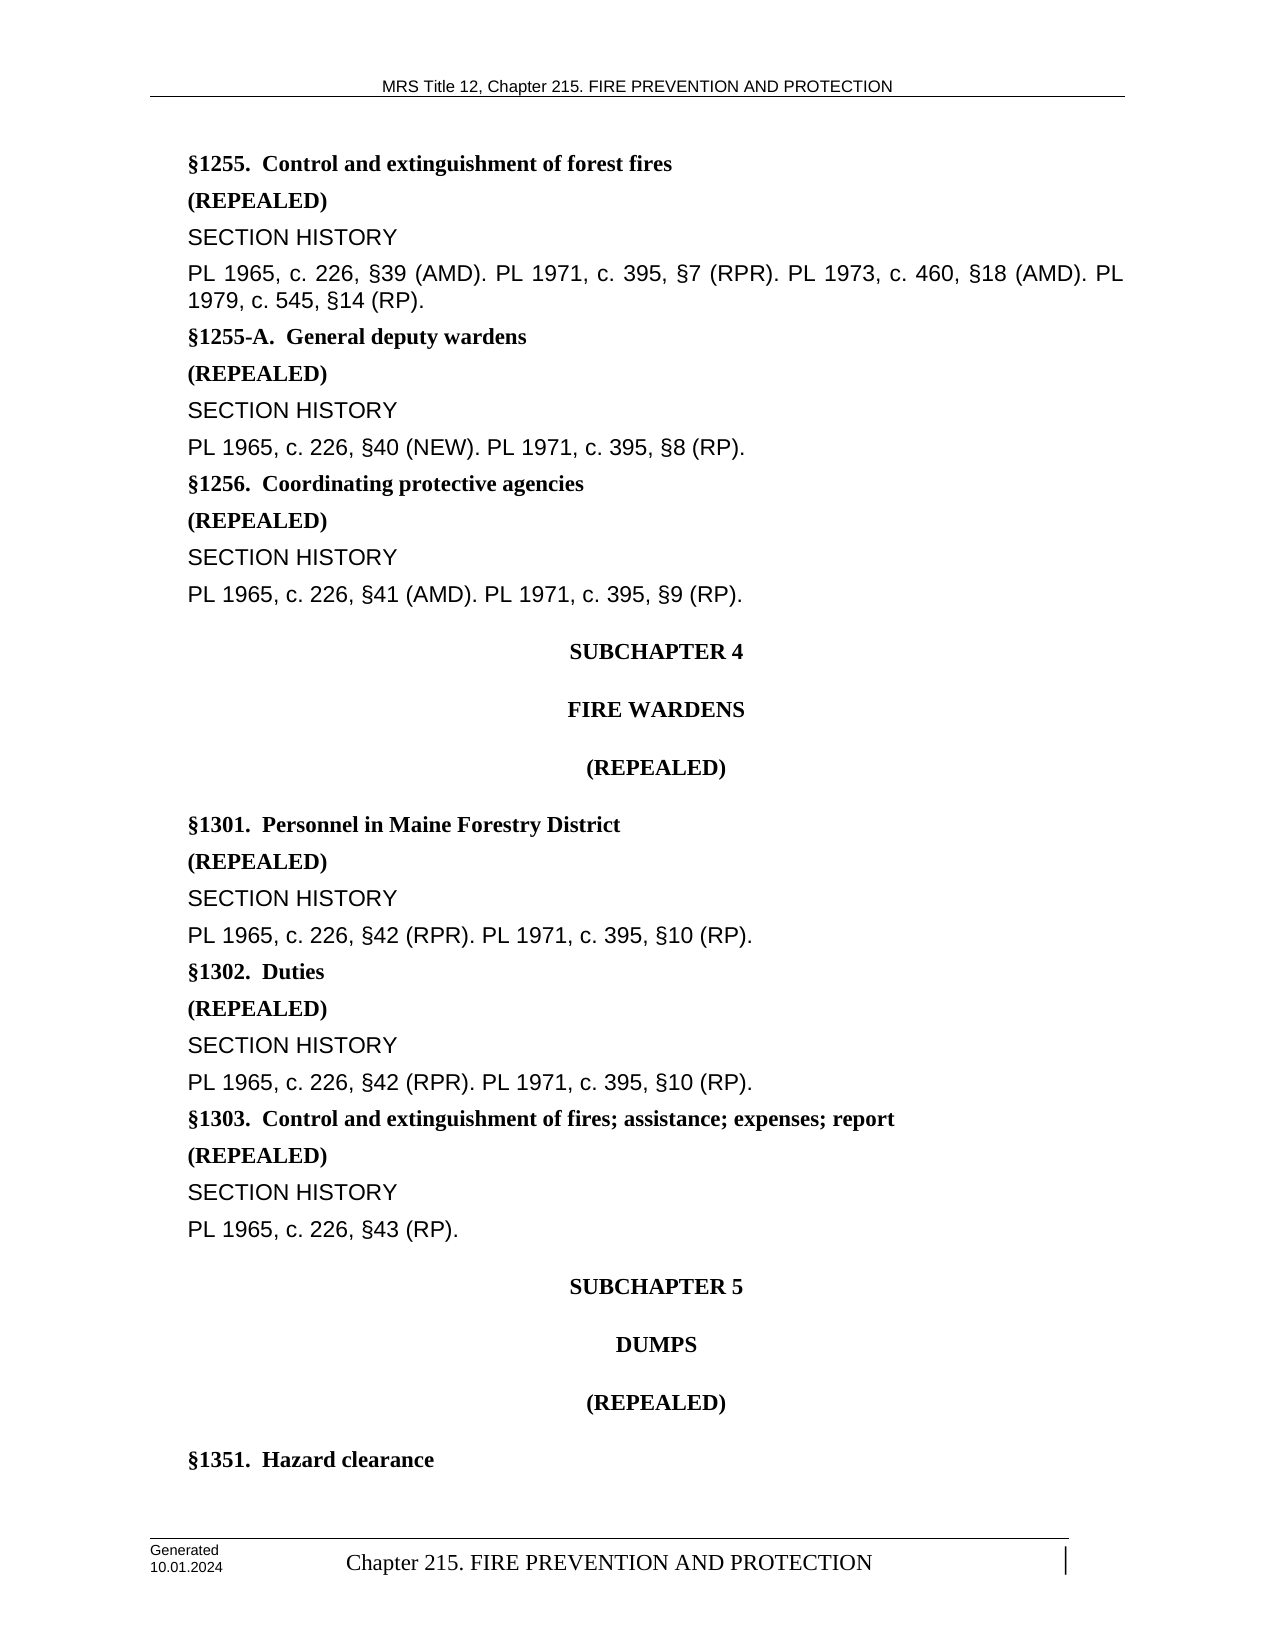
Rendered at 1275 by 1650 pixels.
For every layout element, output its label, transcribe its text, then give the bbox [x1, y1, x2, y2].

text PL 1965, c. 226, §39 (AMD). PL 1971, c. 395, §7 (RPR). PL 1973, c. 460, §18 (AMD). PL 1979, c. 545, §14 (RP). [187, 260, 1125, 313]
text SECTION HISTORY [187, 397, 1125, 423]
text SECTION HISTORY [187, 1032, 1125, 1058]
text DUMPS [187, 1331, 1125, 1357]
text (REPEALED) [187, 360, 1125, 387]
text PL 1965, c. 226, §43 (RP). [187, 1216, 1125, 1242]
text §1302. Duties [187, 958, 1125, 985]
text FIRE WARDENS [187, 696, 1125, 722]
text (REPEALED) [187, 1142, 1125, 1168]
text PL 1965, c. 226, §42 (RPR). PL 1971, c. 395, §10 (RP). [187, 922, 1125, 948]
text (REPEALED) [187, 187, 1125, 213]
text (REPEALED) [187, 995, 1125, 1021]
text (REPEALED) [187, 754, 1125, 780]
text SUBCHAPTER 4 [187, 638, 1125, 665]
text §1256. Coordinating protective agencies [187, 471, 1125, 497]
text §1301. Personnel in Maine Forestry District [187, 811, 1125, 838]
text §1351. Hazard clearance [187, 1446, 1125, 1472]
text SUBCHAPTER 5 [187, 1273, 1125, 1300]
text (REPEALED) [187, 1388, 1125, 1415]
text PL 1965, c. 226, §41 (AMD). PL 1971, c. 395, §9 (RP). [187, 581, 1125, 607]
text SECTION HISTORY [187, 544, 1125, 570]
text SECTION HISTORY [187, 223, 1125, 250]
text §1303. Control and extinguishment of fires; assistance; expenses; report [187, 1105, 1125, 1132]
text §1255-A. General deputy wardens [187, 323, 1125, 350]
text §1255. Control and extinguishment of forest fires [187, 150, 1125, 176]
text SECTION HISTORY [187, 885, 1125, 911]
text (REPEALED) [187, 848, 1125, 874]
text SECTION HISTORY [187, 1179, 1125, 1205]
text (REPEALED) [187, 507, 1125, 534]
text PL 1965, c. 226, §42 (RPR). PL 1971, c. 395, §10 (RP). [187, 1069, 1125, 1095]
text PL 1965, c. 226, §40 (NEW). PL 1971, c. 395, §8 (RP). [187, 434, 1125, 460]
